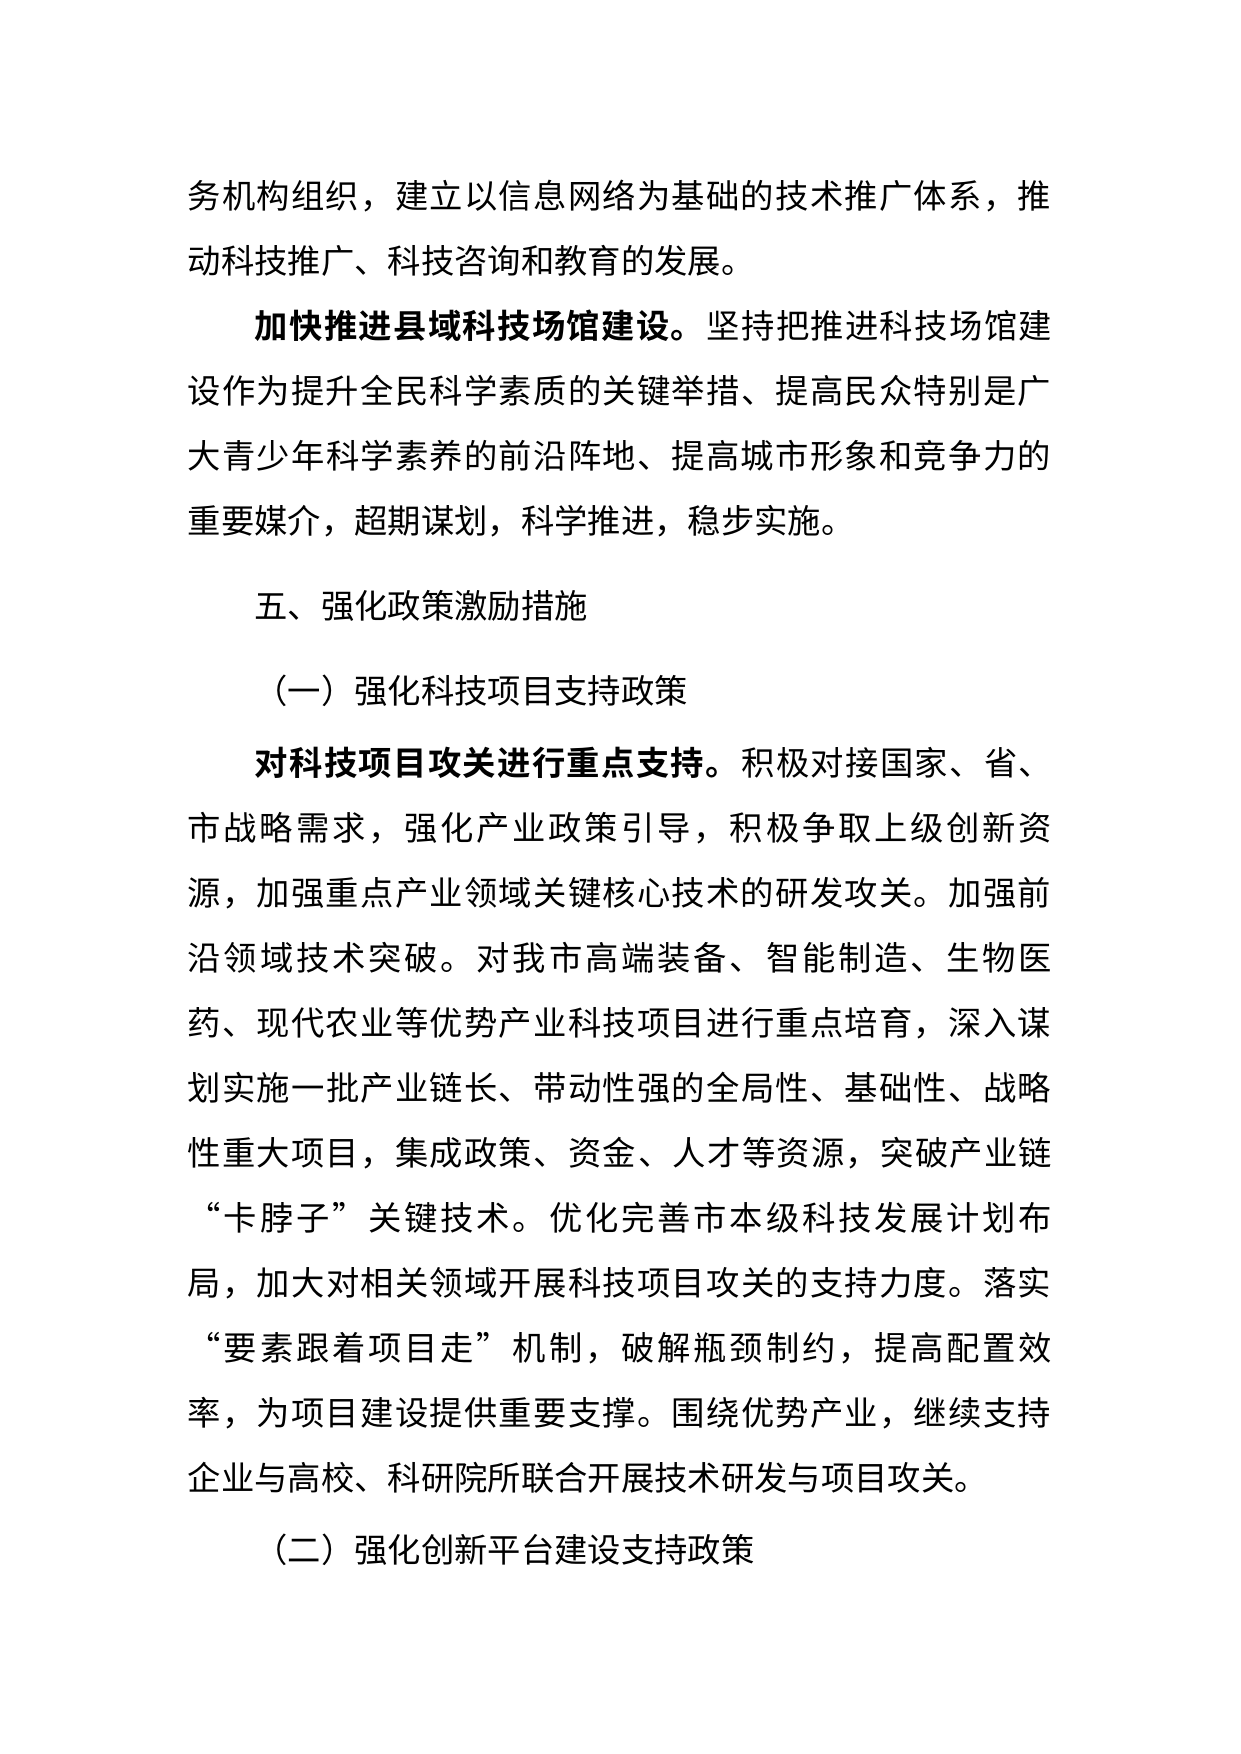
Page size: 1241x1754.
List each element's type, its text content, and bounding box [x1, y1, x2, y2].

subtitle （二）强化创新平台建设支持政策 [187, 1516, 1053, 1581]
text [187, 162, 1053, 292]
text 对科技项目攻关进行重点支持。积极对接国家、省、市战略需求，强化产业政策引导，积极争取上级创新资源，加强重点产业领域关键核心技术的研发攻关。加强前沿领域技术突破。对我市高端装备、智能制造、生物医药、现代农业等优势产业科技项目进行重点培育，深入谋划实施一批产业链长、带动性强的全局性、基础性、战略性重大项目，集成政策、资金、人才等资源，突破产业链“卡脖子”关键技术。优化完善市本级科技发展计划布局，加大对相关领域开展科技项目攻关的支持力度。落实“要素跟着项目走”机制，破解瓶颈制约，提高配置效率，为项目建设提供重要支撑。围绕优势产业，继续支持企业与高校、科研院所联合开展技术研发与项目攻关。 [187, 729, 1053, 1509]
subtitle 五、强化政策激励措施 [187, 572, 1053, 637]
subtitle （一）强化科技项目支持政策 [187, 657, 1053, 722]
text 加快推进县域科技场馆建设。坚持把推进科技场馆建设作为提升全民科学素质的关键举措、提高民众特别是广大青少年科学素养的前沿阵地、提高城市形象和竞争力的重要媒介，超期谋划，科学推进，稳步实施。 [187, 292, 1053, 552]
